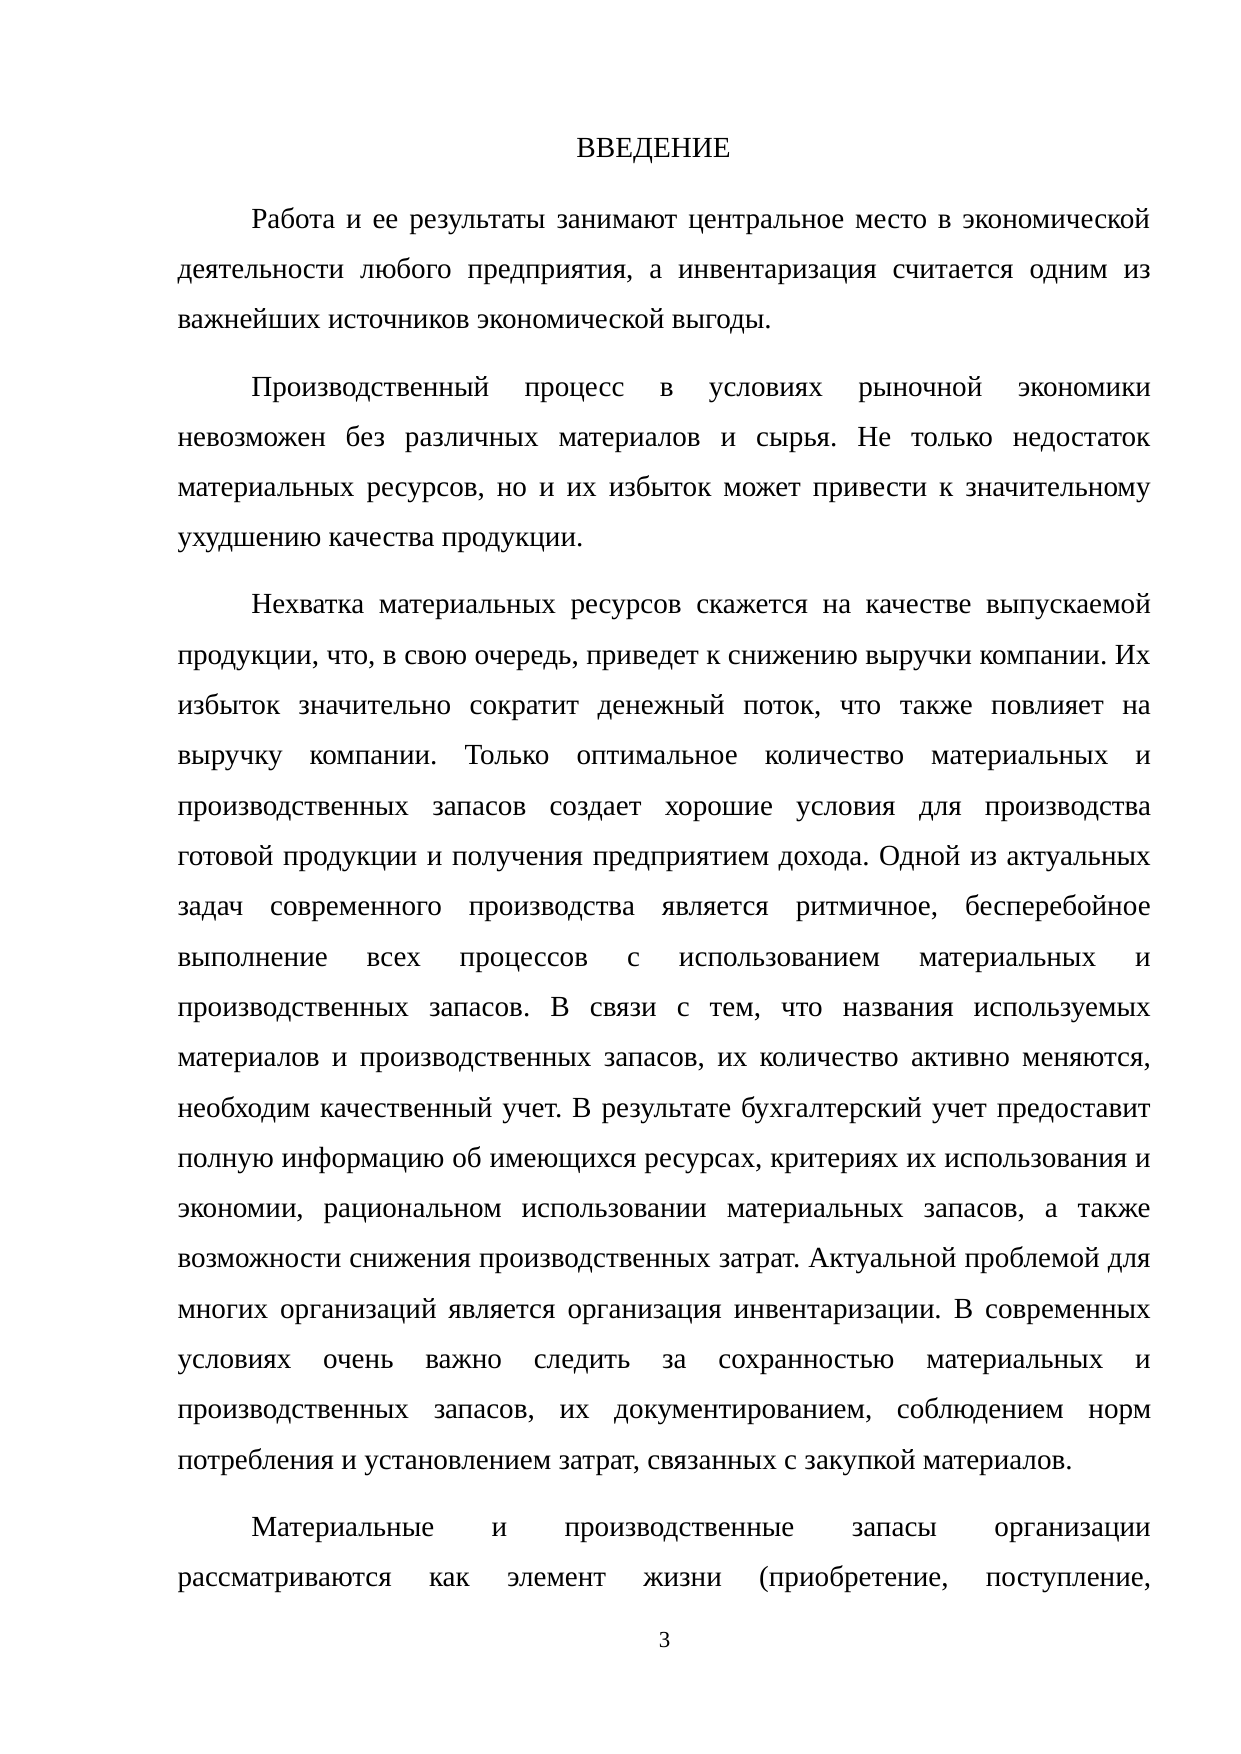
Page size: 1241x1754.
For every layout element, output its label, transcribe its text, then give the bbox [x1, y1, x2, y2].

text Нехватка материальных ресурсов скажется на качестве выпускаемой продукции, что, в свою очередь, приведет к снижению выручки компании. Их избыток значительно сократит денежный поток, что также повлияет на выручку компании. Только оптимальное количество материальных и производственных запасов создает хорошие условия для производства готовой продукции и получения предприятием дохода. Одной из актуальных задач современного производства является ритмичное, бесперебойное выполнение всех процессов с использованием материальных и производственных запасов. В связи с тем, что названия используемых материалов и производственных запасов, их количество активно меняются, необходим качественный учет. В результате бухгалтерский учет предоставит полную информацию об имеющихся ресурсах, критериях их использования и экономии, рациональном использовании материальных запасов, а также возможности снижения производственных затрат. Актуальной проблемой для многих организаций является организация инвентаризации. В современных условиях очень важно следить за сохранностью материальных и производственных запасов, их документированием, соблюдением норм потребления и установлением затрат, связанных с закупкой материалов. [177, 587, 1152, 1475]
text Производственный процесс в условиях рыночной экономики невозможен без различных материалов и сырья. Не только недостаток материальных ресурсов, но и их избыток может привести к значительному ухудшению качества продукции. [177, 369, 1152, 553]
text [177, 1509, 1152, 1593]
text Работа и ее результаты занимают центральное место в экономической деятельности любого предприятия, а инвентаризация считается одним из важнейших источников экономической выгоды. [177, 201, 1152, 335]
text ВВЕДЕНИЕ « [177, 130, 1152, 163]
